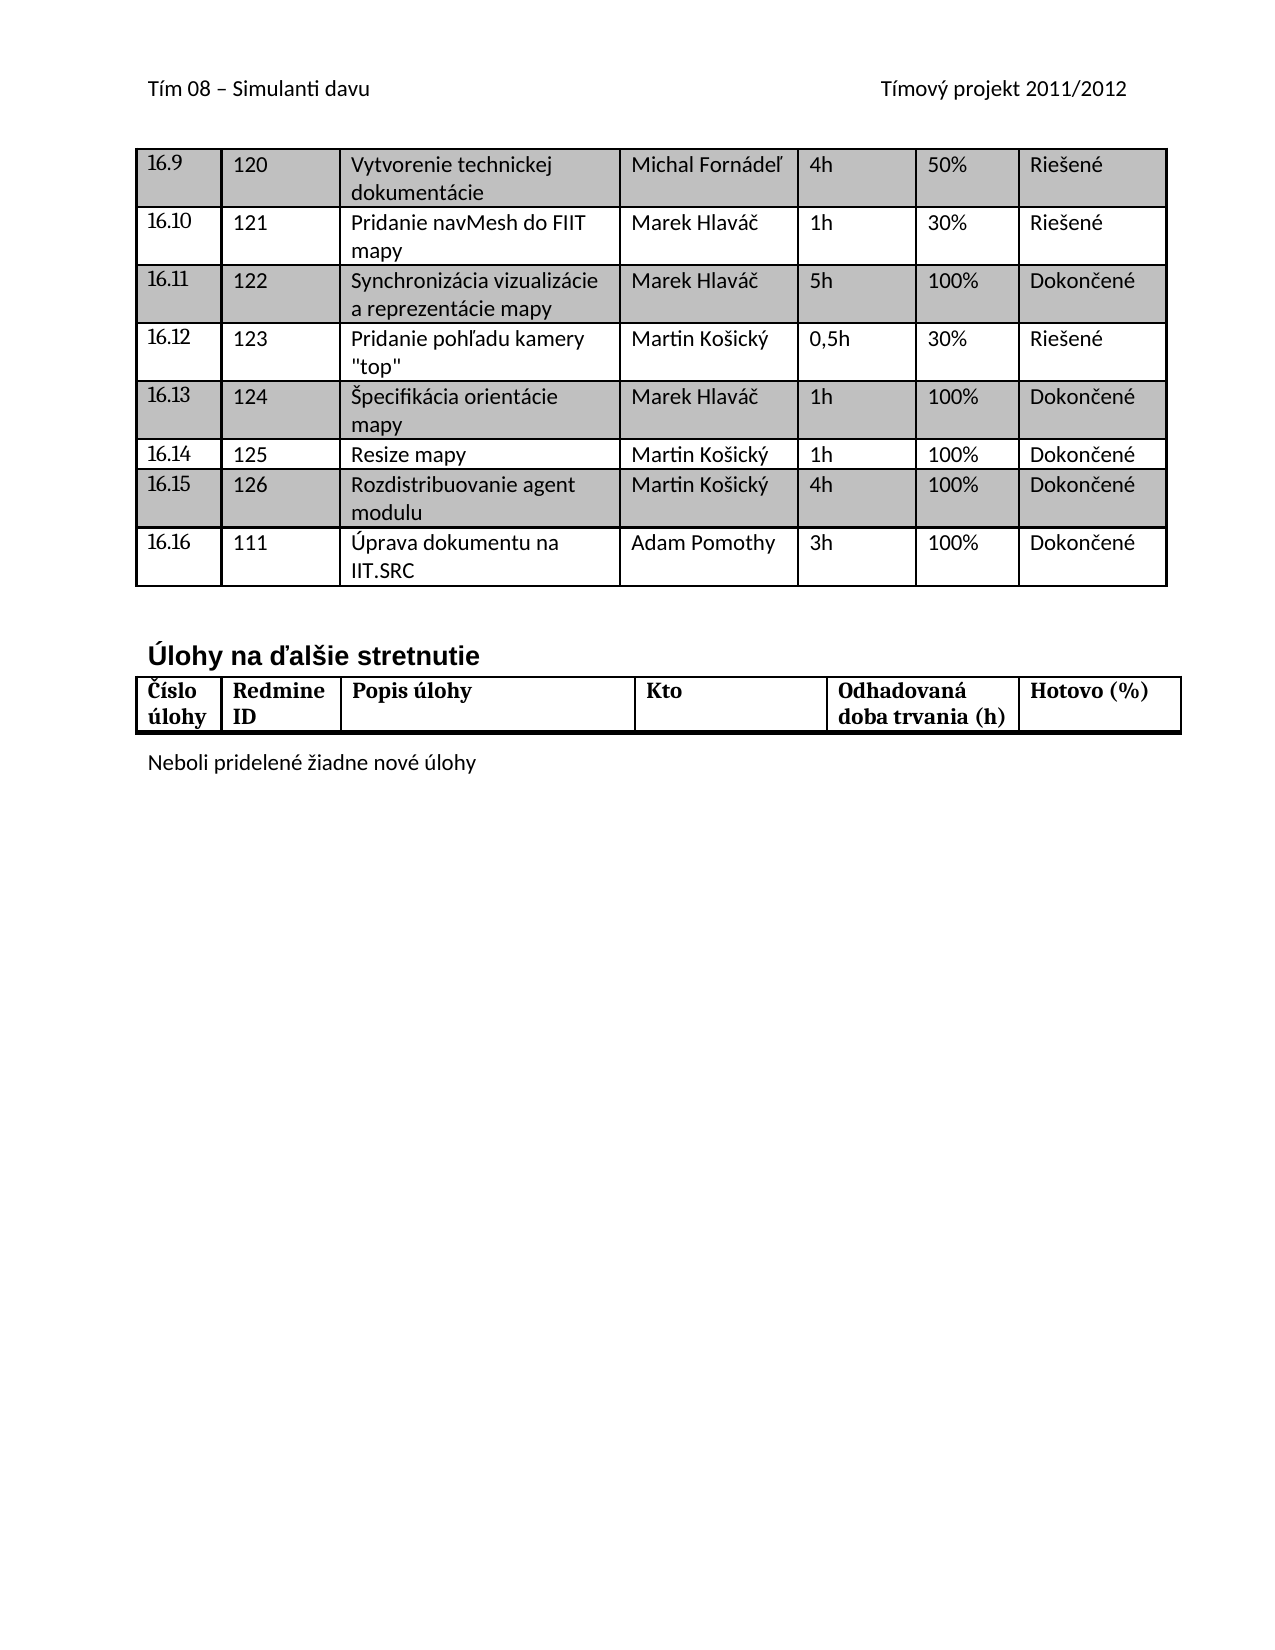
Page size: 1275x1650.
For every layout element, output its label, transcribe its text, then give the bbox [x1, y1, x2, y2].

table_cell Resize mapy [341, 440, 619, 468]
table_cell Martin Košický [621, 470, 797, 526]
table_cell 100% [917, 529, 1018, 584]
table_cell 16.13 [138, 382, 220, 438]
table_cell Riešené [1020, 324, 1165, 380]
table_cell 5h [799, 266, 915, 322]
table_cell 126 [223, 470, 339, 526]
table_cell 124 [223, 382, 339, 438]
table_cell 100% [917, 266, 1018, 322]
table_header Popis úlohy [342, 678, 634, 730]
table_cell Dokončené [1020, 382, 1165, 438]
table_cell Riešené [1020, 208, 1165, 264]
table_cell Riešené [1020, 150, 1165, 206]
table_header Redmine ID [223, 678, 340, 730]
table_cell Úprava dokumentu na IIT.SRC [341, 529, 619, 584]
table_cell 16.10 [138, 208, 220, 264]
table_cell 16.9 [138, 150, 220, 206]
table_cell Rozdistribuovanie agent modulu [341, 470, 619, 526]
table_cell Pridanie navMesh do FIIT mapy [341, 208, 619, 264]
table_cell 4h [799, 470, 915, 526]
table_cell Martin Košický [621, 324, 797, 380]
table_cell 121 [223, 208, 339, 264]
table_cell 100% [917, 382, 1018, 438]
table_cell Dokončené [1020, 266, 1165, 322]
table_cell Dokončené [1020, 440, 1165, 468]
table_header Odhadovaná doba trvania (h) [828, 678, 1018, 730]
table_cell 1h [799, 382, 915, 438]
table_cell 123 [223, 324, 339, 380]
table_cell Synchronizácia vizualizácie a reprezentácie mapy [341, 266, 619, 322]
table_cell Dokončené [1020, 529, 1165, 584]
table_cell Vytvorenie technickej dokumentácie [341, 150, 619, 206]
table_cell 111 [223, 529, 339, 584]
table_cell Pridanie pohľadu kamery "top" [341, 324, 619, 380]
table_cell 0,5h [799, 324, 915, 380]
table_cell 125 [223, 440, 339, 468]
table_cell Marek Hlaváč [621, 266, 797, 322]
table_cell Dokončené [1020, 470, 1165, 526]
table_cell Adam Pomothy [621, 529, 797, 584]
table_cell 120 [223, 150, 339, 206]
table_cell 30% [917, 324, 1018, 380]
table_header Číslo úlohy [138, 678, 220, 730]
table_cell 122 [223, 266, 339, 322]
table_header Kto [636, 678, 826, 730]
table_cell 30% [917, 208, 1018, 264]
table_cell 1h [799, 440, 915, 468]
table_cell 4h [799, 150, 915, 206]
table_cell Špecifikácia orientácie mapy [341, 382, 619, 438]
table_cell 1h [799, 208, 915, 264]
table_cell 100% [917, 440, 1018, 468]
table_header Hotovo (%) [1020, 678, 1180, 730]
text Neboli pridelené žiadne nové úlohy [148, 748, 1127, 776]
subtitle Úlohy na ďalšie stretnutie [148, 640, 1127, 671]
table_cell Marek Hlaváč [621, 382, 797, 438]
table_cell 16.16 [138, 529, 220, 584]
table_cell 16.12 [138, 324, 220, 380]
table_cell 16.15 [138, 470, 220, 526]
table_cell 50% [917, 150, 1018, 206]
table_cell 100% [917, 470, 1018, 526]
table_cell Martin Košický [621, 440, 797, 468]
table_cell 16.14 [138, 440, 220, 468]
table_cell Michal Fornádeľ [621, 150, 797, 206]
table_cell Marek Hlaváč [621, 208, 797, 264]
table_cell 16.11 [138, 266, 220, 322]
table_cell 3h [799, 529, 915, 584]
